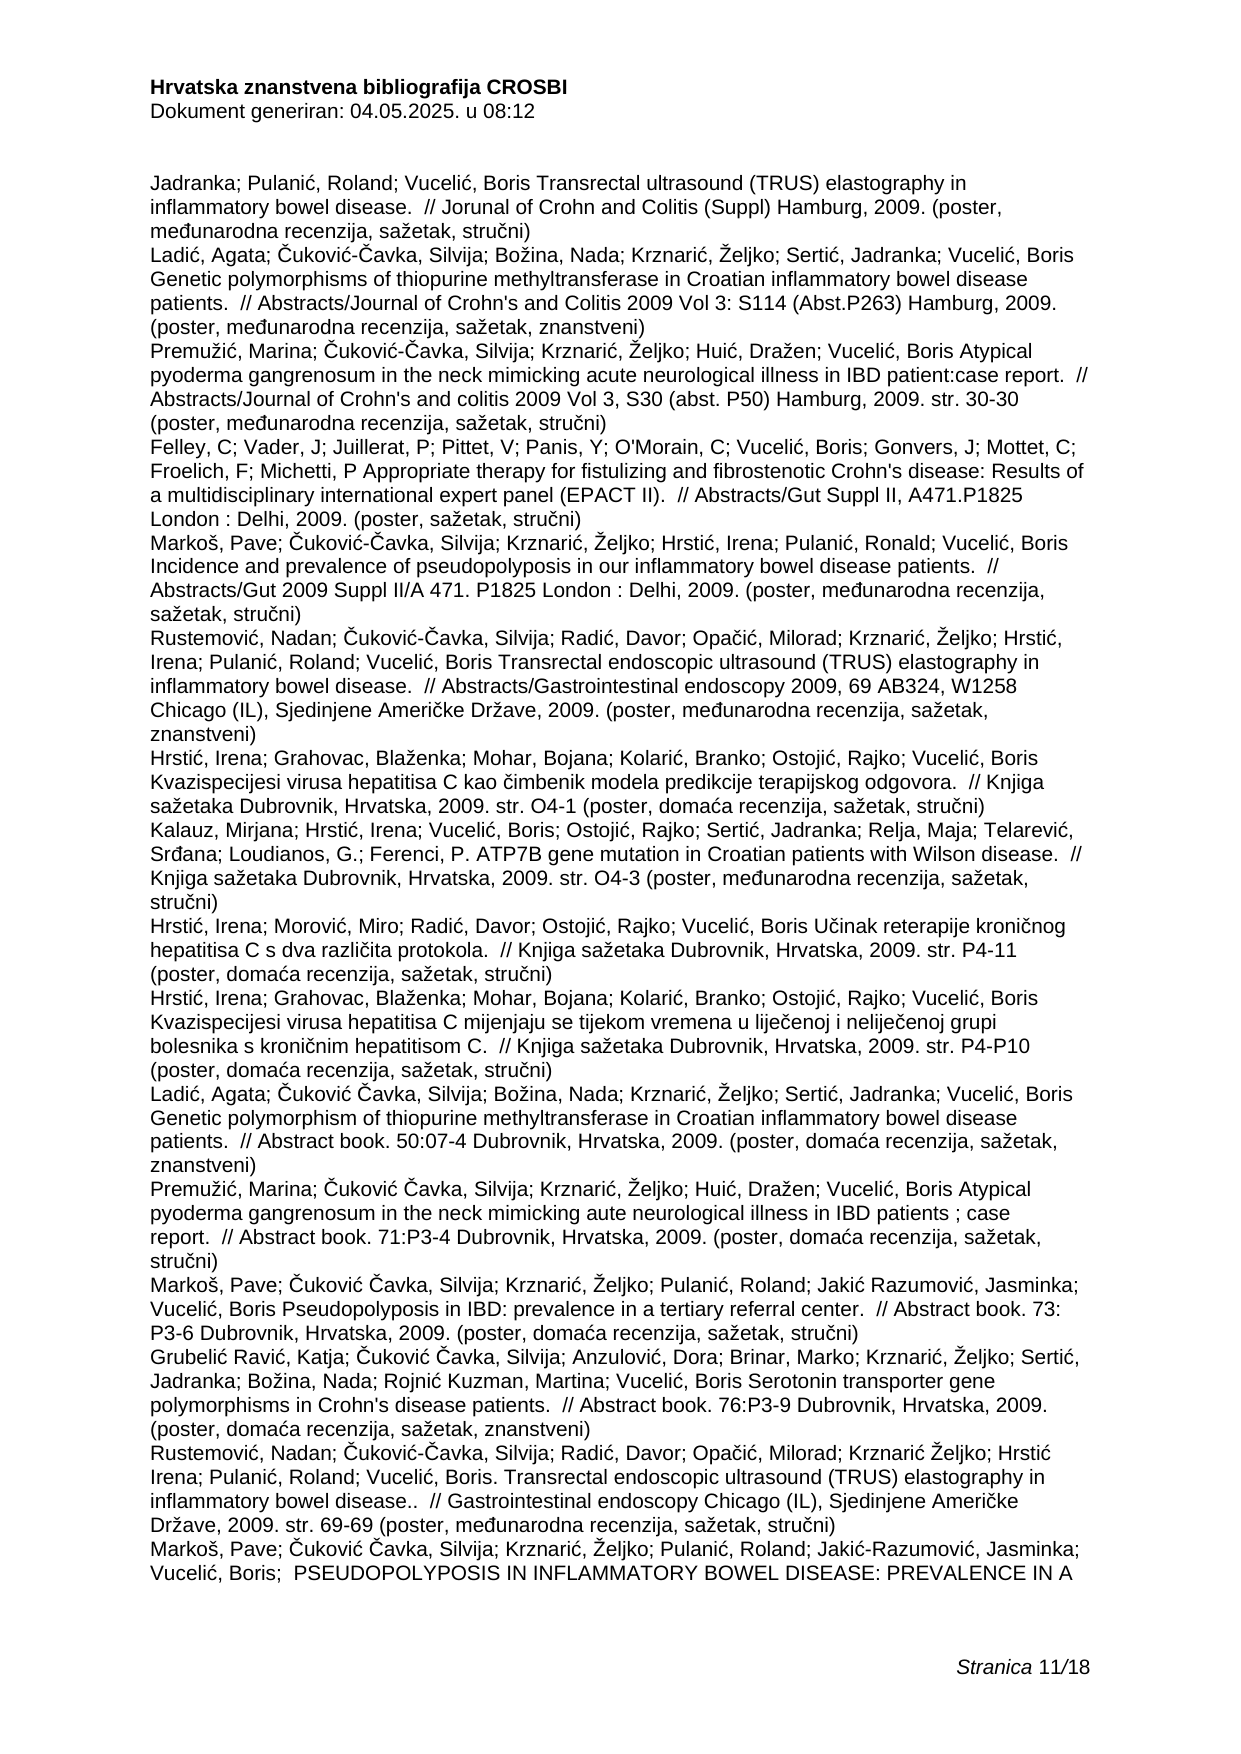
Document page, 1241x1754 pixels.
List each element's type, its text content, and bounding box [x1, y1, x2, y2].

text Premužić, Marina; Čuković-Čavka, Silvija; Krznarić, Željko; Huić, Dražen; Vucelić, Boris [150, 339, 1090, 434]
text Markoš, Pave; Čuković-Čavka, Silvija; Krznarić, Željko; Hrstić, Irena; Pulanić, Ronald; Vucelić, Boris [150, 530, 1090, 626]
text Hrstić, Irena; Morović, Miro; Radić, Davor; Ostojić, Rajko; Vucelić, Boris [150, 914, 1090, 986]
text Kalauz, Mirjana; Hrstić, Irena; Vucelić, Boris; Ostojić, Rajko; Sertić, Jadranka; Relja, Maja; Telarević, Srđana; Loudianos, G.; Ferenci, P. [150, 818, 1090, 914]
text Premužić, Marina; Čuković Čavka, Silvija; Krznarić, Željko; Huić, Dražen; Vucelić, Boris [150, 1177, 1090, 1273]
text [150, 1537, 1090, 1584]
text Ladić, Agata; Čuković-Čavka, Silvija; Božina, Nada; Krznarić, Željko; Sertić, Jadranka; Vucelić, Boris [150, 243, 1090, 339]
text Felley, C; Vader, J; Juillerat, P; Pittet, V; Panis, Y; O'Morain, C; Vucelić, Boris; Gonvers, J; Mottet, C; Froelich, F; Michetti, P [150, 434, 1090, 530]
text Hrstić, Irena; Grahovac, Blaženka; Mohar, Bojana; Kolarić, Branko; Ostojić, Rajko; Vucelić, Boris [150, 746, 1090, 818]
text Markoš, Pave; Čuković Čavka, Silvija; Krznarić, Željko; Pulanić, Roland; Jakić Razumović, Jasminka; Vucelić, Boris [150, 1273, 1090, 1345]
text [150, 171, 1090, 243]
text Rustemović, Nadan; Čuković-Čavka, Silvija; Radić, Davor; Opačić, Milorad; Krznarić Željko; Hrstić Irena; Pulanić, Roland; Vucelić, Boris. [150, 1441, 1090, 1537]
text Grubelić Ravić, Katja; Čuković Čavka, Silvija; Anzulović, Dora; Brinar, Marko; Krznarić, Željko; Sertić, Jadranka; Božina, Nada; Rojnić Kuzman, Martina; Vucelić, Boris [150, 1345, 1090, 1441]
text Ladić, Agata; Čuković Čavka, Silvija; Božina, Nada; Krznarić, Željko; Sertić, Jadranka; Vucelić, Boris [150, 1081, 1090, 1177]
text Rustemović, Nadan; Čuković-Čavka, Silvija; Radić, Davor; Opačić, Milorad; Krznarić, Željko; Hrstić, Irena; Pulanić, Roland; Vucelić, Boris [150, 626, 1090, 746]
text Hrstić, Irena; Grahovac, Blaženka; Mohar, Bojana; Kolarić, Branko; Ostojić, Rajko; Vucelić, Boris [150, 986, 1090, 1081]
